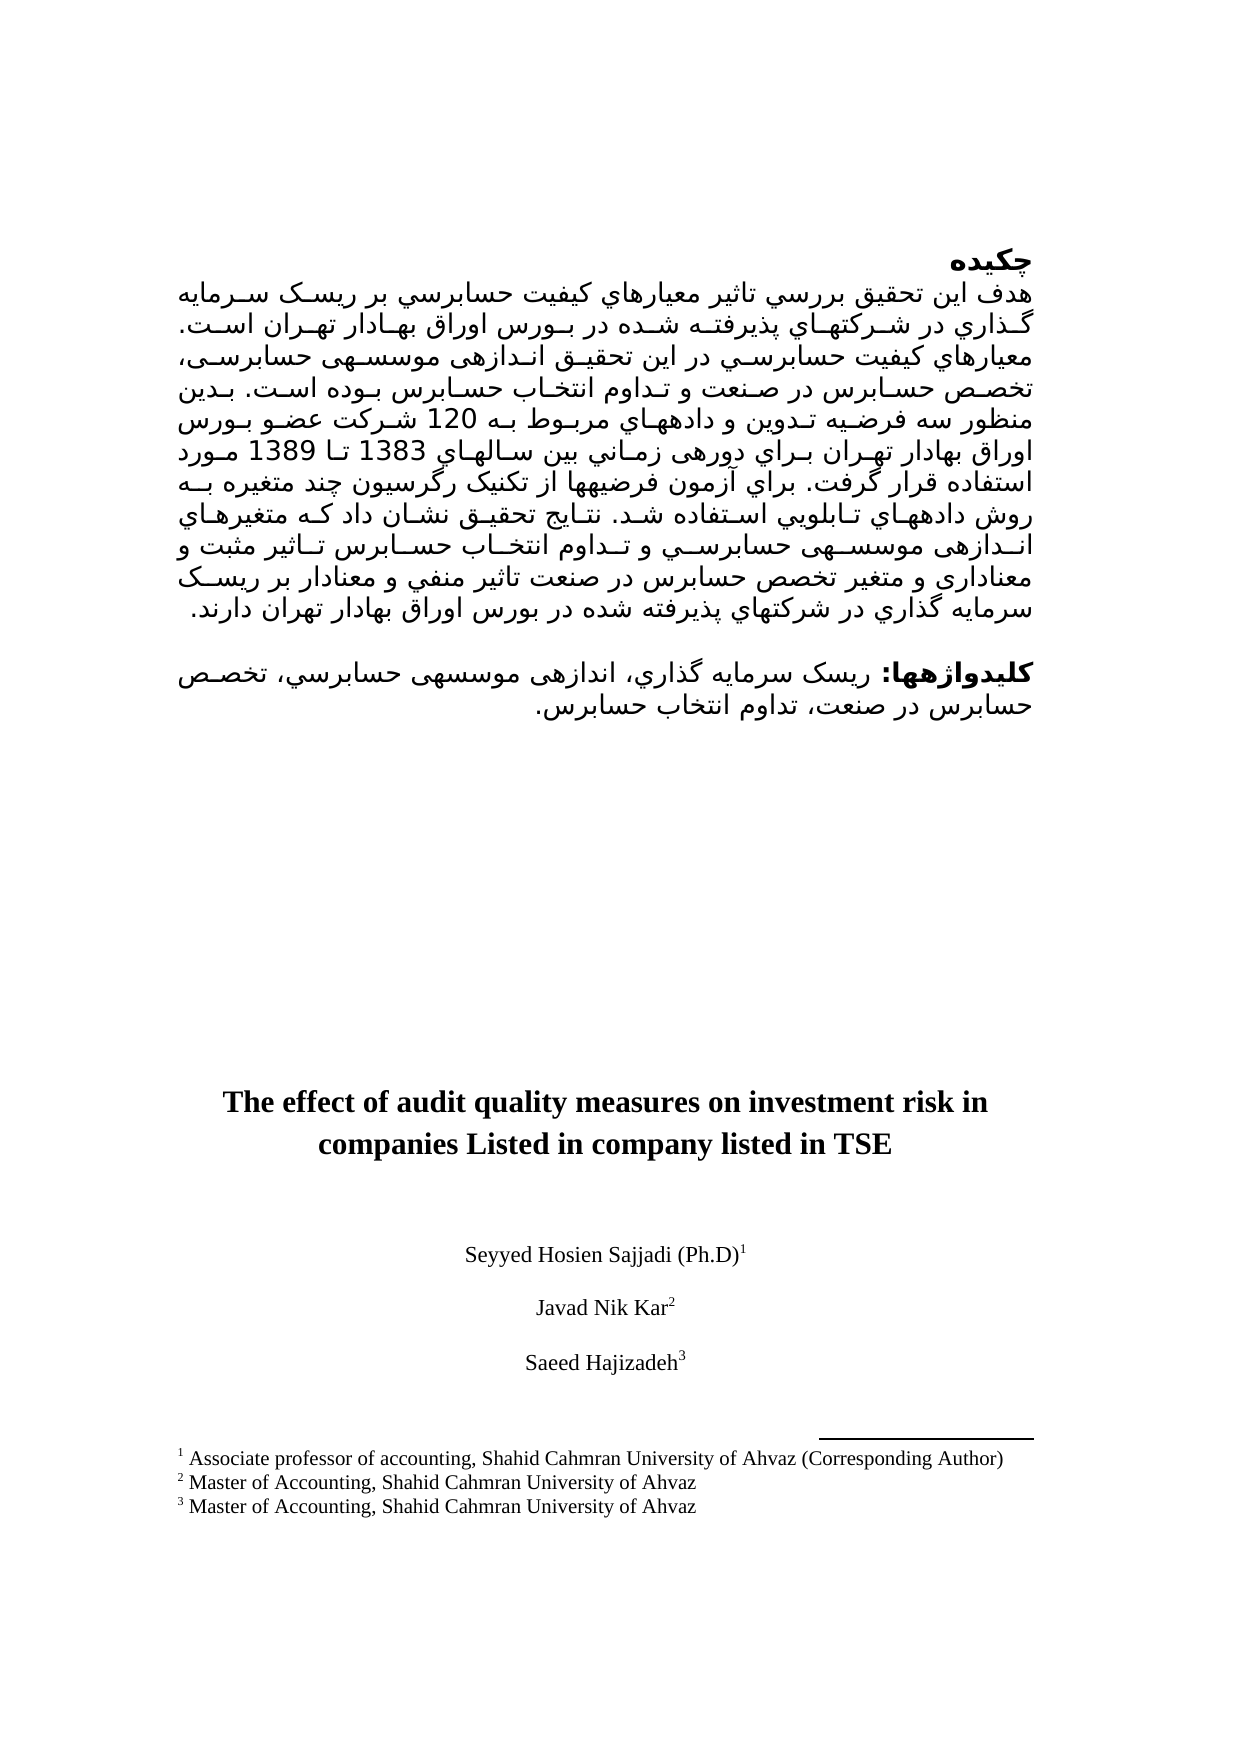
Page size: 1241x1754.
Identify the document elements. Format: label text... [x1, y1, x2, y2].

text Saeed Hajizadeh [177, 1347, 1033, 1376]
text The effect of audit quality measures on investment risk in companies Listed in company listed in TSE [177, 1084, 1033, 1161]
text Javad Nik Kar [177, 1294, 1033, 1321]
text هدف اين تحقيق بررسي تاثير معيارهاي کيفيت حسابرسي بر ريسک سرمايه گذاري در شرکتهاي پذيرفته شده در بورس اوراق بهادار تهران است. معيارهاي کيفيت حسابرسي در اين تحقيق اندازهی موسسهی حسابرسی، تخصص حسابرس در صنعت و تداوم انتخاب حسابرس بوده است. بدين منظور سه فرضيه تدوين و دادههاي مربوط به 120 شرکت عضو بورس اوراق بهادار تهران براي دورهی زماني بين سالهاي 1383 تا 1389 مورد استفاده قرار گرفت. براي آزمون فرضيهها از تکنيک رگرسيون چند متغيره به روش دادههاي تابلويي استفاده شد. نتايج تحقيق نشان داد که متغيرهاي اندازهی موسسهی حسابرسي و تداوم انتخاب حسابرس تاثير مثبت و معناداری و متغير تخصص حسابرس در صنعت تاثير منفي و معنادار بر ريسک سرمايه گذاري در شرکتهاي پذيرفته شده در بورس اوراق بهادار تهران دارند. [177, 277, 1033, 624]
text Seyyed Hosien Sajjadi (Ph.D) [177, 1241, 1033, 1268]
text چکيده [177, 243, 1033, 277]
text کليدواژهها: ريسک سرمايه گذاري، اندازهی موسسهی حسابرسي، تخصص حسابرس در صنعت، تداوم انتخاب حسابرس. [177, 657, 1033, 721]
